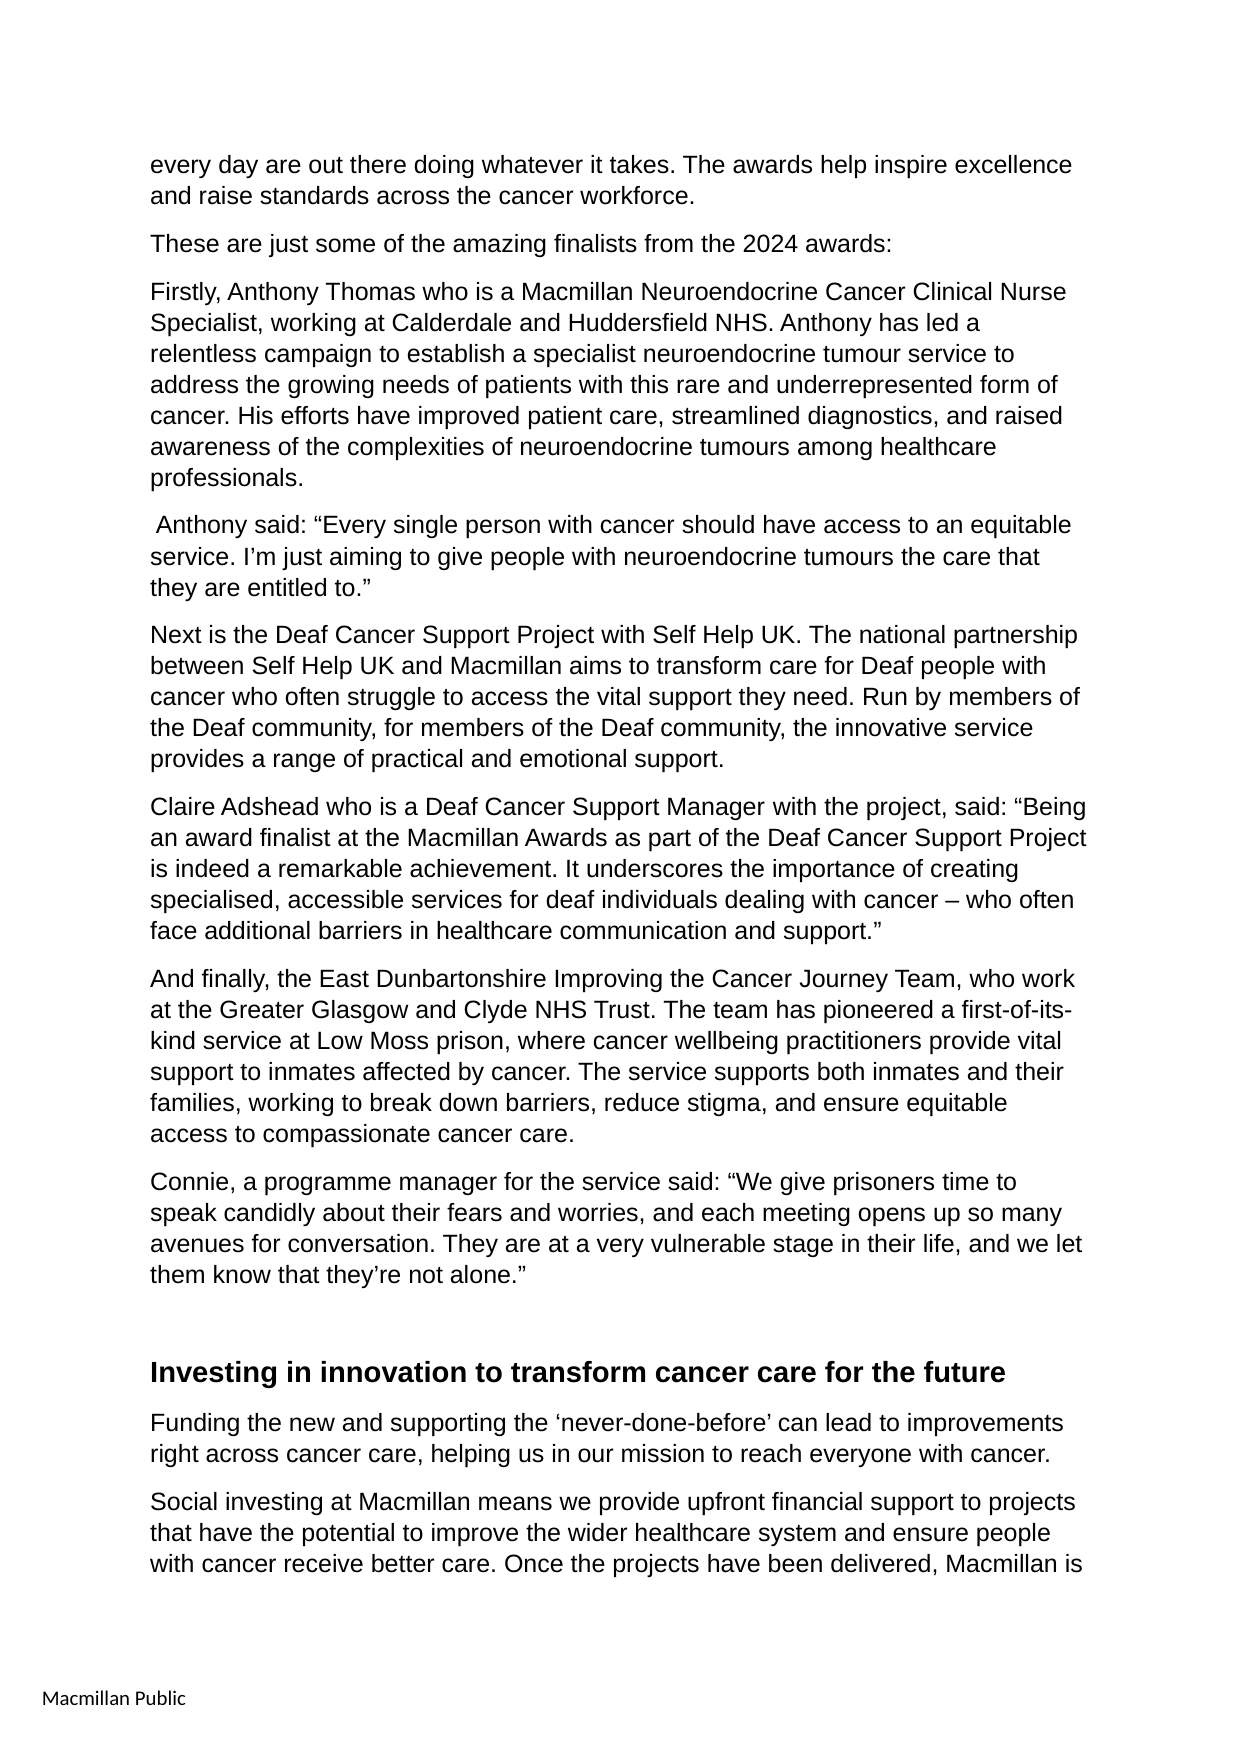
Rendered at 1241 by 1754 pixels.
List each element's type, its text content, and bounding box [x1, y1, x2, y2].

text Firstly, Anthony Thomas who is a Macmillan Neuroendocrine Cancer Clinical Nurse Specialist, working at Calderdale and Huddersfield NHS. Anthony has led a relentless campaign to establish a specialist neuroendocrine tumour service to address the growing needs of patients with this rare and underrepresented form of cancer. His efforts have improved patient care, streamlined diagnostics, and raised awareness of the complexities of neuroendocrine tumours among healthcare professionals. [150, 276, 1090, 491]
text Claire Adshead who is a Deaf Cancer Support Manager with the project, said: “Being an award finalist at the Macmillan Awards as part of the Deaf Cancer Support Project is indeed a remarkable achievement. It underscores the importance of creating specialised, accessible services for deaf individuals dealing with cancer – who often face additional barriers in healthcare communication and support.” [150, 792, 1090, 945]
text And finally, the East Dunbartonshire Improving the Cancer Journey Team, who work at the Greater Glasgow and Clyde NHS Trust. The team has pioneered a first-of-its-kind service at Low Moss prison, where cancer wellbeing practitioners provide vital support to inmates affected by cancer. The service supports both inmates and their families, working to break down barriers, reduce stigma, and ensure equitable access to compassionate cancer care. [150, 964, 1090, 1148]
text Anthony said: “Every single person with cancer should have access to an equitable service. I’m just aiming to give people with neuroendocrine tumours the care that they are entitled to.” [150, 510, 1090, 601]
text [150, 1487, 1090, 1578]
text Funding the new and supporting the ‘never-done-before’ can lead to improvements right across cancer care, helping us in our mission to reach everyone with cancer. [150, 1408, 1090, 1468]
text Connie, a programme manager for the service said: “We give prisoners time to speak candidly about their fears and worries, and each meeting opens up so many avenues for conversation. They are at a very vulnerable stage in their life, and we let them know that they’re not alone.” [150, 1167, 1090, 1289]
text Next is the Deaf Cancer Support Project with Self Help UK. The national partnership between Self Help UK and Macmillan aims to transform care for Deaf people with cancer who often struggle to access the vital support they need. Run by members of the Deaf community, for members of the Deaf community, the innovative service provides a range of practical and emotional support. [150, 620, 1090, 773]
text Investing in innovation to transform cancer care for the future [150, 1355, 1090, 1389]
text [150, 150, 1090, 210]
text These are just some of the amazing finalists from the 2024 awards: [150, 229, 1090, 257]
